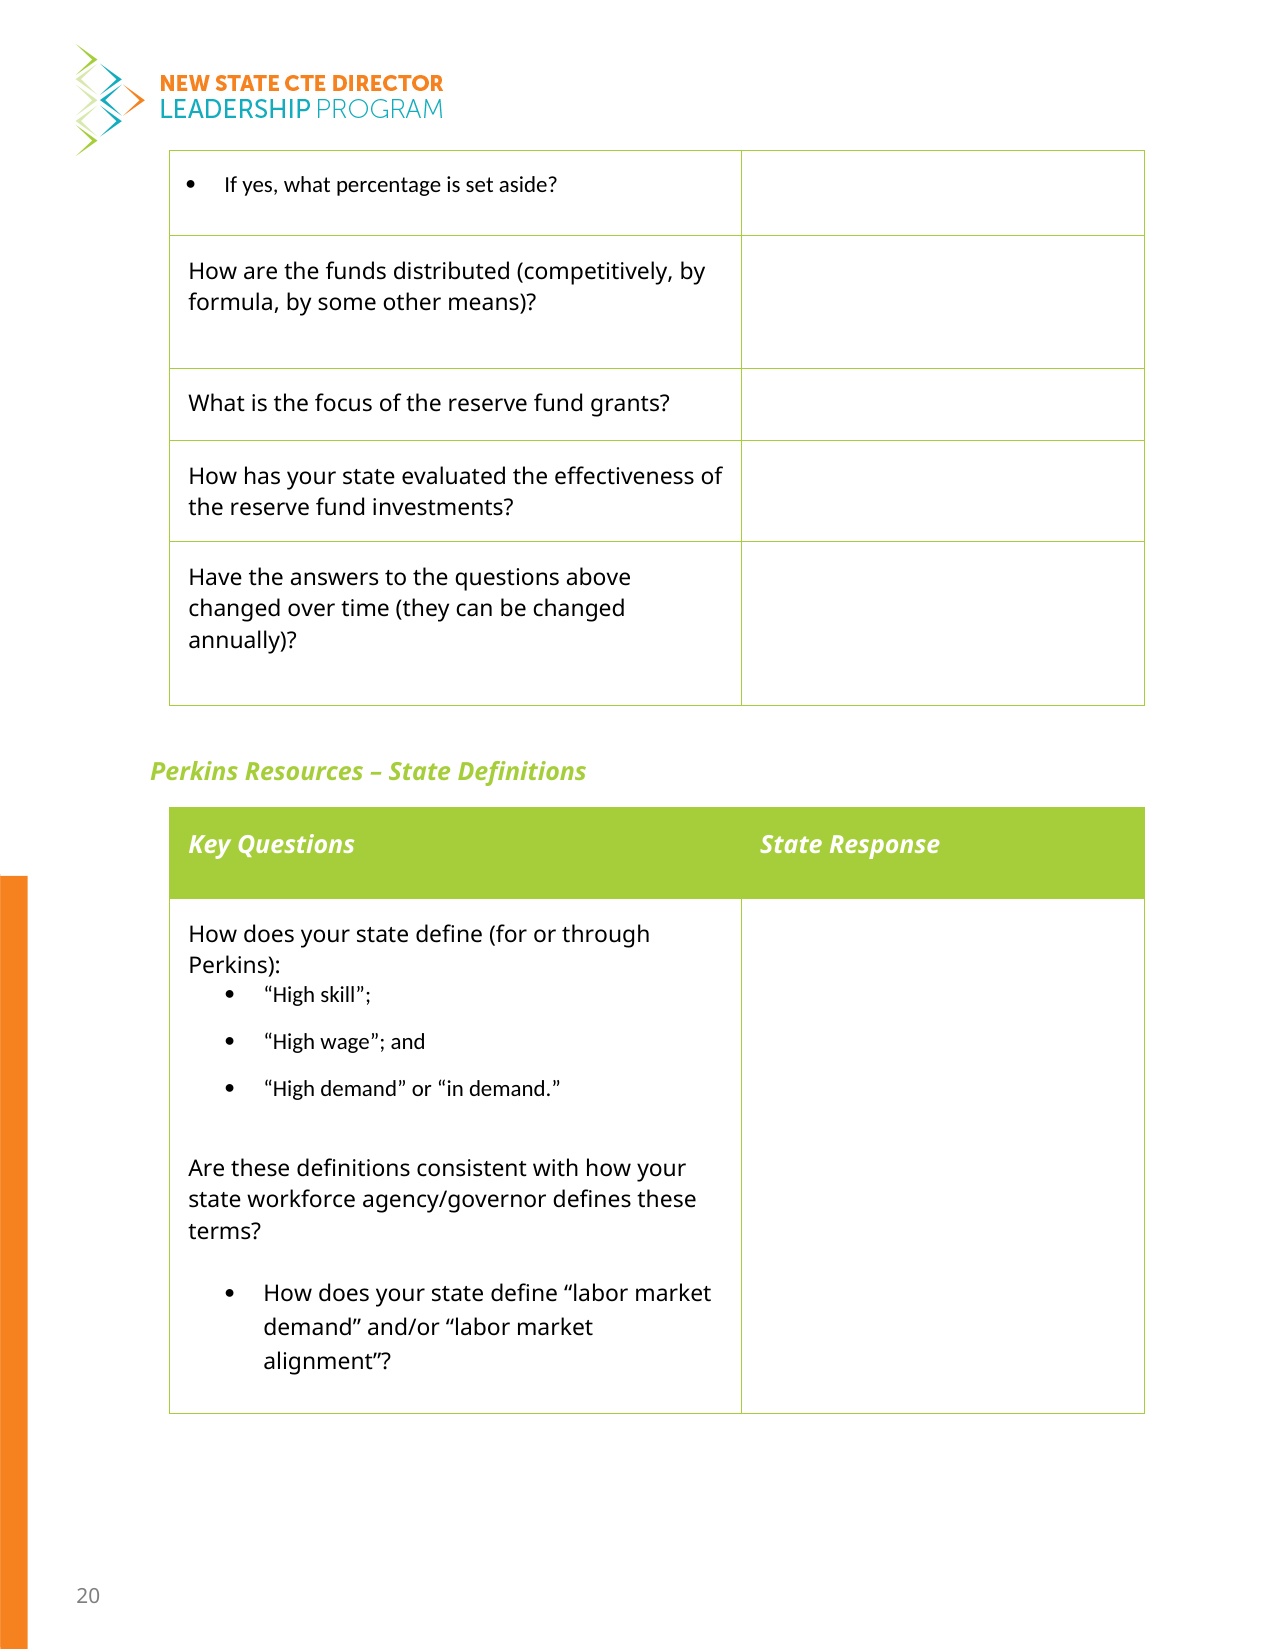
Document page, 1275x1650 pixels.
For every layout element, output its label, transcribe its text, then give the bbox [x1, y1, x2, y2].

table_cell [742, 236, 1144, 368]
table_cell [742, 899, 1144, 1413]
table_cell How has your state evaluated the effectiveness of the reserve fund investments? [170, 441, 741, 541]
table_cell How does your state define (for or through Perkins): “High skill”; “High wage”; and “High demand” or “in demand.” Are these definitions consistent with how your state workforce agency/governor defines these terms? How does your state define “labor market demand” and/or “labor market alignment”? [170, 899, 741, 1413]
table_cell What is the focus of the reserve fund grants? [170, 369, 741, 440]
table_cell [742, 151, 1144, 235]
text Perkins Resources – State Definitions [150, 754, 1125, 788]
table_header State Response [742, 808, 1144, 898]
table_cell [742, 369, 1144, 440]
table_cell [742, 441, 1144, 541]
table_cell [742, 542, 1144, 705]
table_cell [170, 151, 741, 235]
picture [0, 0, 1274, 1649]
table_cell Have the answers to the questions above changed over time (they can be changed annually)? [170, 542, 741, 705]
table_header Key Questions [170, 808, 741, 898]
table_cell How are the funds distributed (competitively, by formula, by some other means)? [170, 236, 741, 368]
